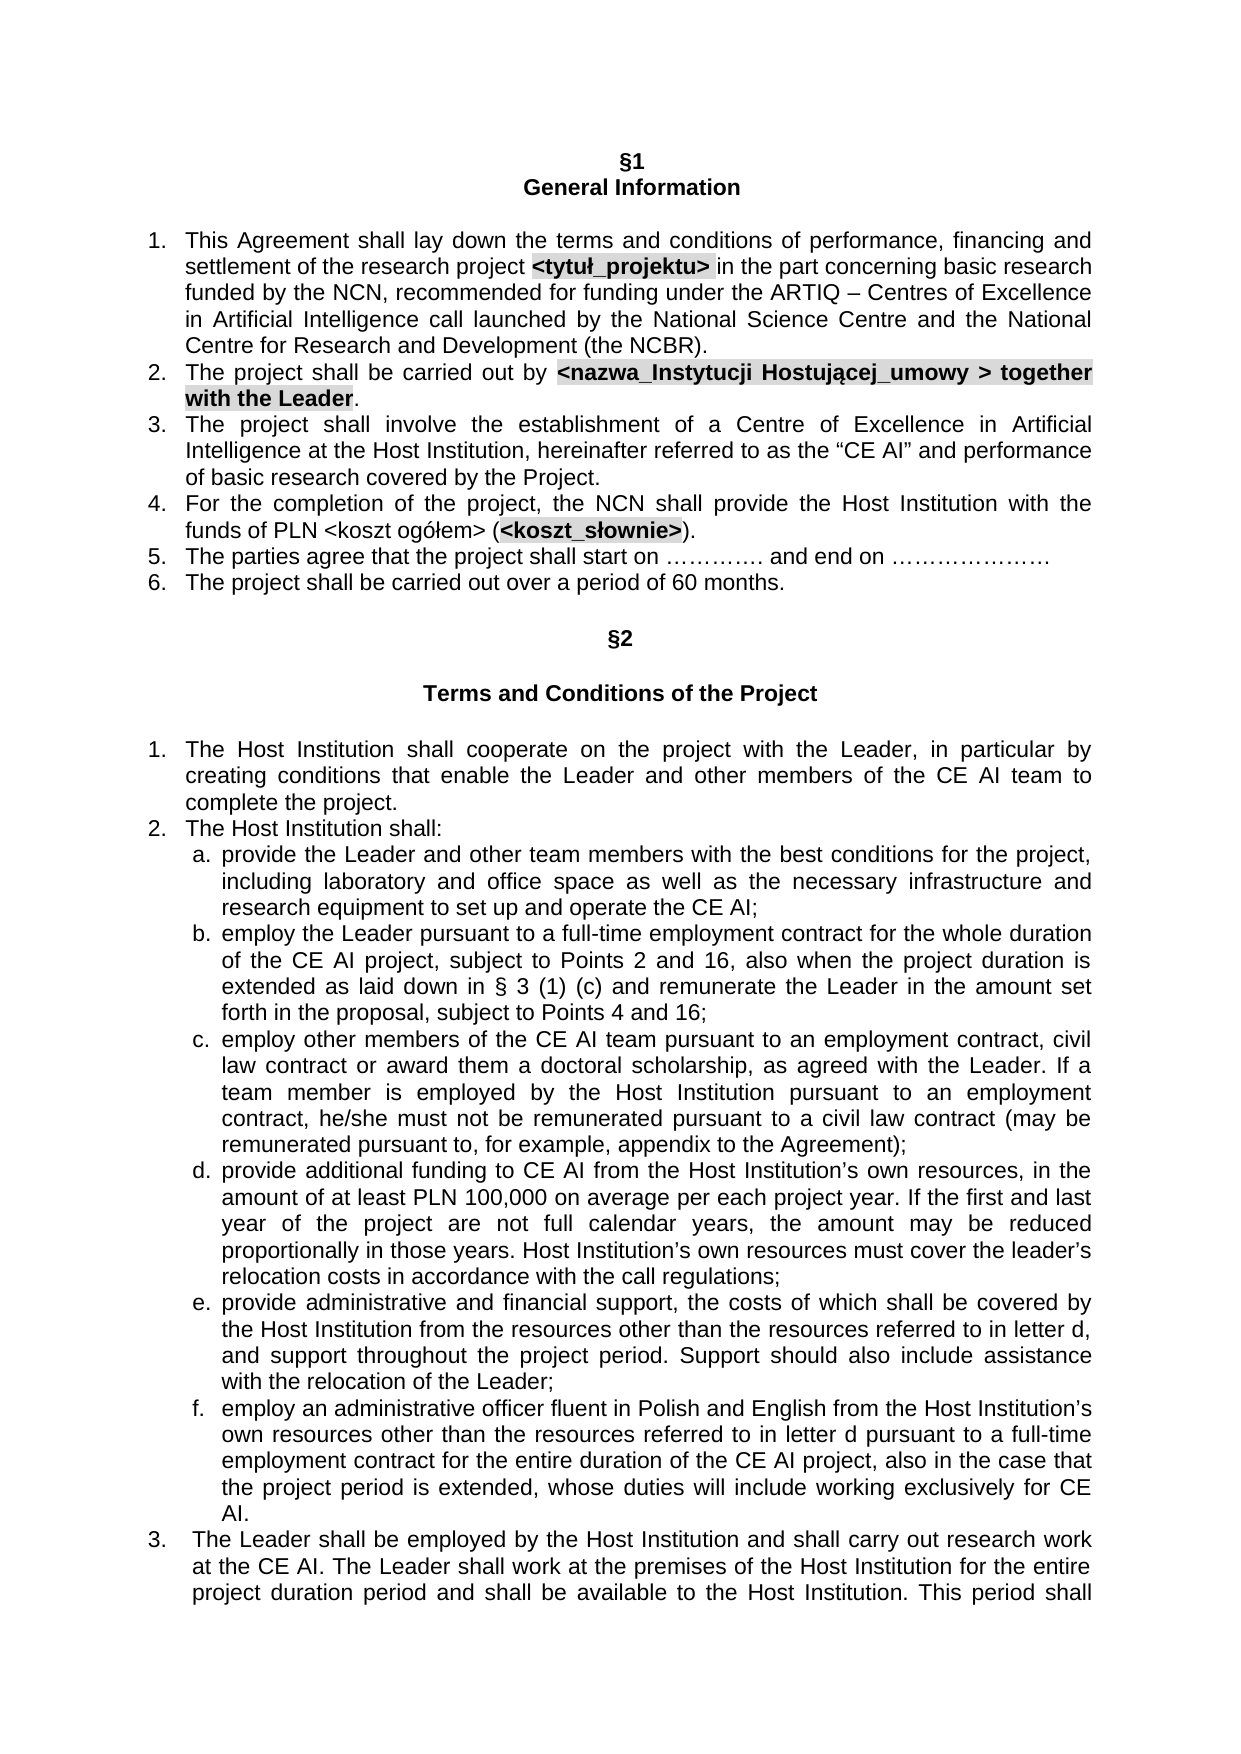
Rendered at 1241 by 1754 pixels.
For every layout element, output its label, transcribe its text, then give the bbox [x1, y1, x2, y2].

list For the completion of the project, the NCN shall provide the Host Institution with the funds of PLN <koszt ogółem> (<koszt_słownie>). [148, 490, 1093, 543]
list The project shall be carried out by <nazwa_Instytucji Hostującej_umowy > together with the Leader. [148, 358, 1093, 411]
list This Agreement shall lay down the terms and conditions of performance, financing and settlement of the research project <tytuł_projektu> in the part concerning basic research funded by the NCN, recommended for funding under the ARTIQ – Centres of Excellence in Artificial Intelligence call launched by the National Science Centre and the National Centre for Research and Development (the NCBR). [148, 227, 1093, 358]
list The Host Institution shall: [148, 815, 1093, 841]
list The project shall be carried out over a period of 60 months. [148, 569, 1093, 596]
list The parties agree that the project shall start on …………. and end on ………………… [148, 543, 1093, 569]
text General Information [171, 174, 1093, 200]
list employ an administrative officer fluent in Polish and English from the Host Institution’s own resources other than the resources referred to in letter d pursuant to a full-time employment contract for the entire duration of the CE AI project, also in the case that the project period is extended, whose duties will include working exclusively for CE AI. [192, 1395, 1093, 1526]
list provide the Leader and other team members with the best conditions for the project, including laboratory and office space as well as the necessary infrastructure and research equipment to set up and operate the CE AI; [192, 841, 1093, 920]
list provide additional funding to CE AI from the Host Institution’s own resources, in the amount of at least PLN 100,000 on average per each project year. If the first and last year of the project are not full calendar years, the amount may be reduced proportionally in those years. Host Institution’s own resources must cover the leader’s relocation costs in accordance with the call regulations; [192, 1157, 1093, 1289]
list employ other members of the CE AI team pursuant to an employment contract, civil law contract or award them a doctoral scholarship, as agreed with the Leader. If a team member is employed by the Host Institution pursuant to an employment contract, he/she must not be remunerated pursuant to a civil law contract (may be remunerated pursuant to, for example, appendix to the Agreement); [192, 1026, 1093, 1157]
list The Host Institution shall cooperate on the project with the Leader, in particular by creating conditions that enable the Leader and other members of the CE AI team to complete the project. [148, 736, 1093, 815]
text Terms and Conditions of the Project [148, 680, 1093, 707]
text §2 [148, 625, 1093, 651]
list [148, 1526, 1093, 1606]
list The project shall involve the establishment of a Centre of Excellence in Artificial Intelligence at the Host Institution, hereinafter referred to as the “CE AI” and performance of basic research covered by the Project. [148, 411, 1093, 490]
text §1 [171, 148, 1093, 174]
list employ the Leader pursuant to a full-time employment contract for the whole duration of the CE AI project, subject to Points 2 and 16, also when the project duration is extended as laid down in § 3 (1) (c) and remunerate the Leader in the amount set forth in the proposal, subject to Points 4 and 16; [192, 920, 1093, 1026]
list provide administrative and financial support, the costs of which shall be covered by the Host Institution from the resources other than the resources referred to in letter d, and support throughout the project period. Support should also include assistance with the relocation of the Leader; [192, 1289, 1093, 1395]
